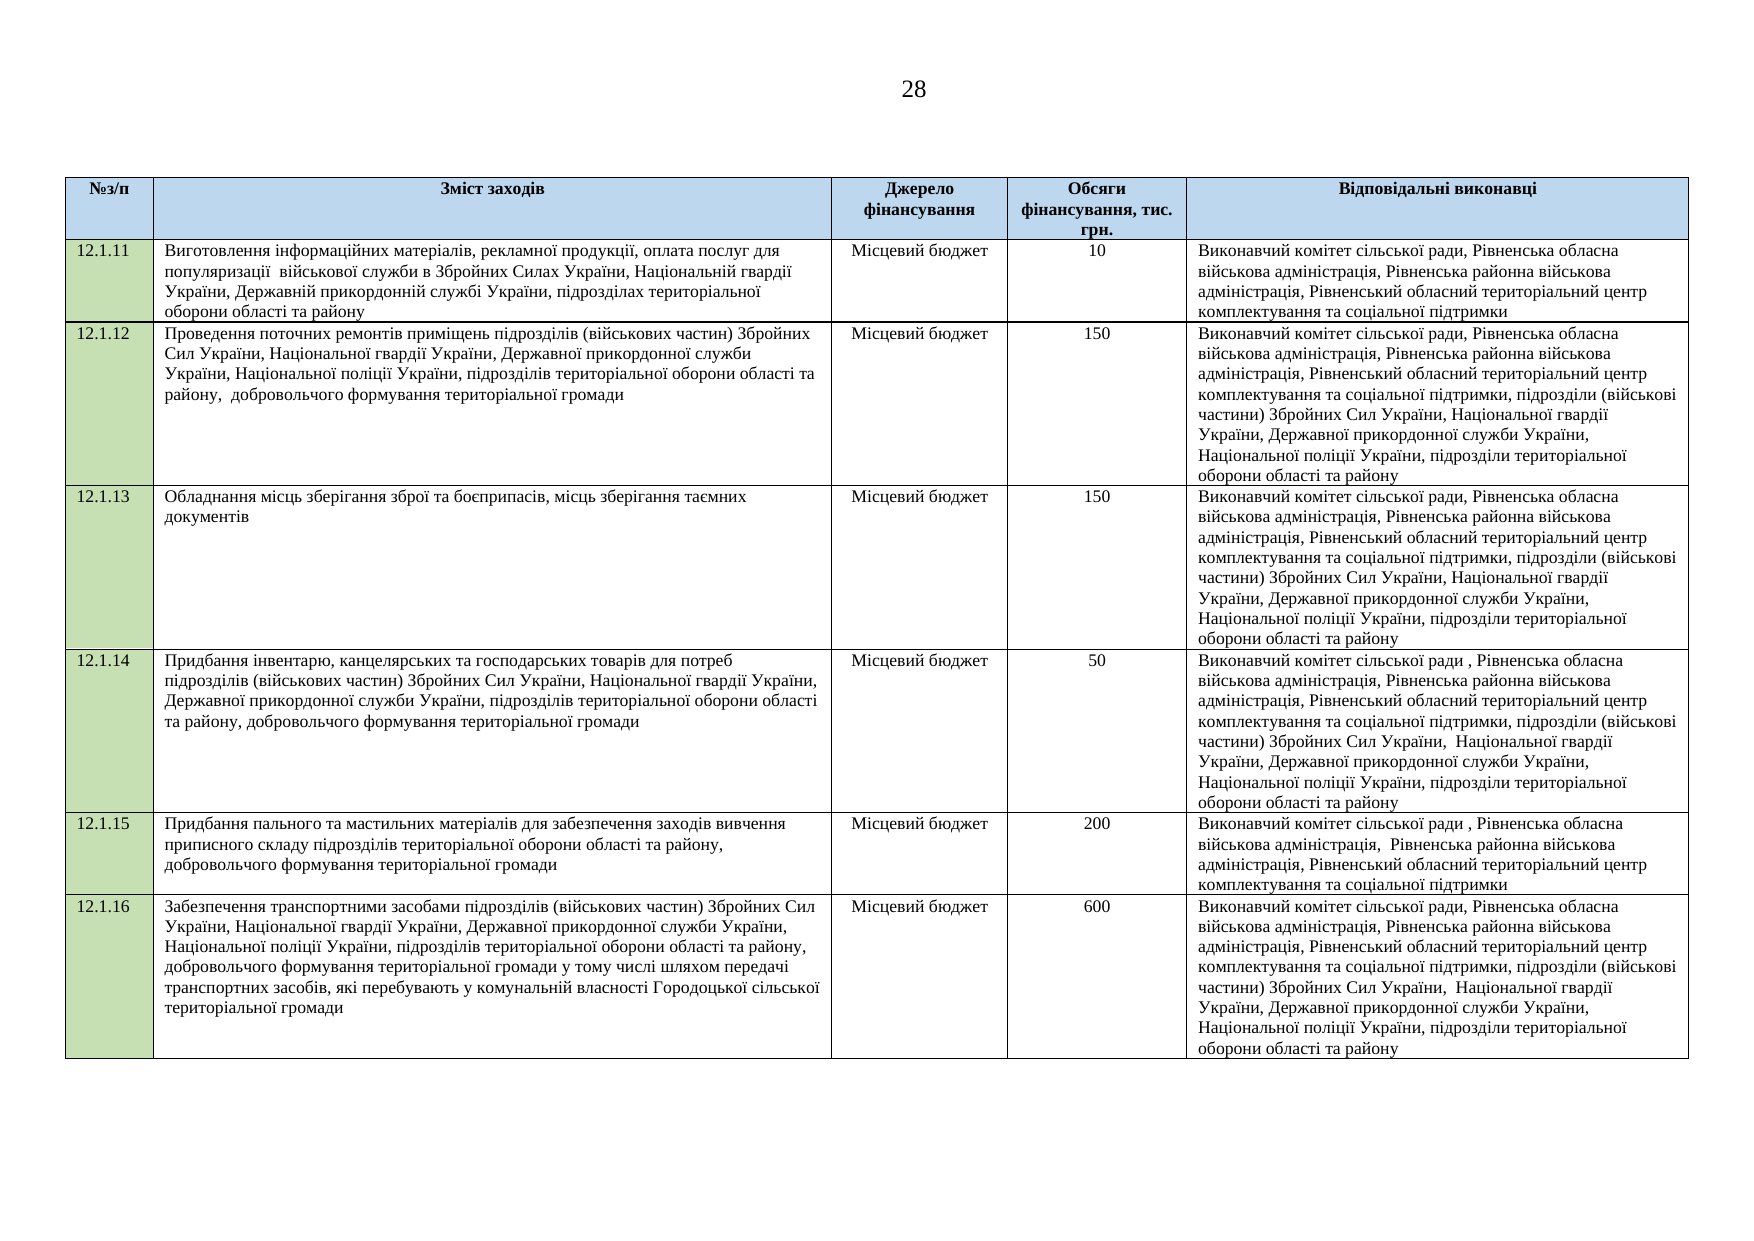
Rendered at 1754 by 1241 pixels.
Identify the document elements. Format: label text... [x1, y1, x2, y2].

table_cell Забезпечення транспортними засобами підрозділів (військових частин) Збройних Сил України, Національної гвардії України, Державної прикордонної служби України, Національної поліції України, підрозділів територіальної оборони області та району, добровольчого формування територіальної громади у тому числі шляхом передачі транспортних засобів, які перебувають у комунальній власності Городоцької сільської територіальної громади [154, 895, 831, 1058]
table_header №з/п [66, 178, 153, 239]
table_cell Обладнання місць зберігання зброї та боєприпасів, місць зберігання таємних документів [154, 486, 831, 648]
table_header Обсяги фінансування, тис. грн. [1008, 178, 1186, 239]
table_cell 12.1.11 [66, 240, 153, 321]
table_cell Проведення поточних ремонтів приміщень підрозділів (військових частин) Збройних Сил України, Національної гвардії України, Державної прикордонної служби України, Національної поліції України, підрозділів територіальної оборони області та району, добровольчого формування територіальної громади [154, 323, 831, 485]
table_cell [1187, 240, 1688, 321]
table_cell Виготовлення інформаційних матеріалів, рекламної продукції, оплата послуг для популяризації військової служби в Збройних Силах України, Національній гвардії України, Державній прикордонній службі України, підрозділах територіальної оборони області та району [154, 240, 831, 321]
table_cell 150 [1008, 486, 1186, 648]
table_cell Місцевий бюджет [832, 486, 1007, 648]
table_cell Місцевий бюджет [832, 895, 1007, 1058]
table_cell 10 [1008, 240, 1186, 321]
table_cell Придбання інвентарю, канцелярських та господарських товарів для потреб підрозділів (військових частин) Збройних Сил України, Національної гвардії України, Державної прикордонної служби України, підрозділів територіальної оборони області та району, добровольчого формування територіальної громади [154, 650, 831, 812]
table_cell 12.1.16 [66, 895, 153, 1058]
table_header Зміст заходів [154, 178, 831, 239]
table_cell Місцевий бюджет [832, 240, 1007, 321]
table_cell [1187, 895, 1688, 1058]
table_cell 150 [1008, 323, 1186, 485]
table_cell 12.1.14 [66, 650, 153, 812]
table_cell 600 [1008, 895, 1186, 1058]
table_cell 200 [1008, 813, 1186, 894]
table_cell Місцевий бюджет [832, 650, 1007, 812]
table_cell Місцевий бюджет [832, 813, 1007, 894]
table_header Відповідальні виконавці [1187, 178, 1688, 239]
table_cell 12.1.12 [66, 323, 153, 485]
table_cell 12.1.15 [66, 813, 153, 894]
table_cell Місцевий бюджет [832, 323, 1007, 485]
table_cell 50 [1008, 650, 1186, 812]
table_header Джерело фінансування [832, 178, 1007, 239]
table_cell 12.1.13 [66, 486, 153, 648]
table_cell Придбання пального та мастильних матеріалів для забезпечення заходів вивчення приписного складу підрозділів територіальної оборони області та району, добровольчого формування територіальної громади [154, 813, 831, 894]
